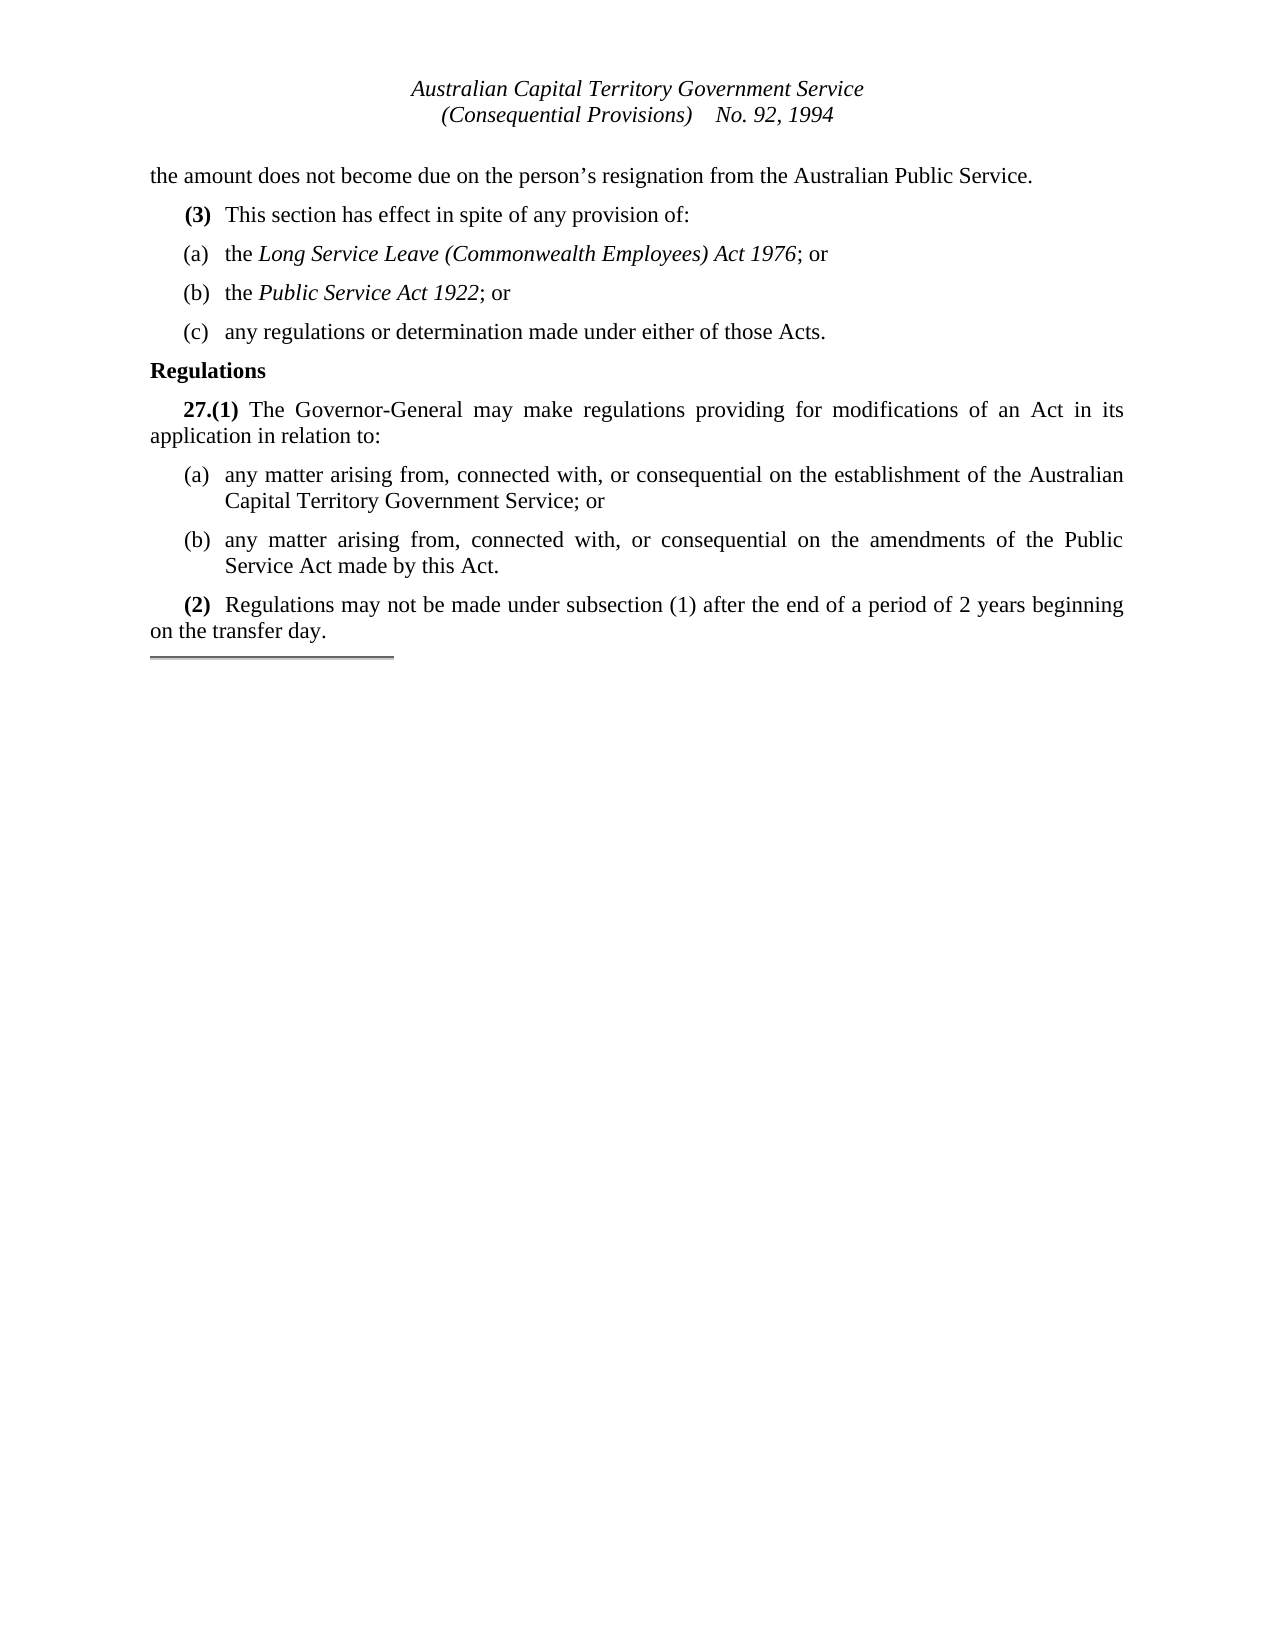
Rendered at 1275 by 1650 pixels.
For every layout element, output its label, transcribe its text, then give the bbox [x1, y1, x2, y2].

text 27.(1) The Governor-General may make regulations providing for modifications of an Act in its application in relation to: [150, 396, 1125, 448]
text (3) This section has effect in spite of any provision of: [184, 201, 1125, 228]
text (a) the Long Service Leave (Commonwealth Employees) Act 1976; or [183, 240, 1125, 267]
text the amount does not become due on the person’s resignation from the Australian Public Service. [150, 162, 1125, 189]
text (a) any matter arising from, connected with, or consequential on the establishment of the Australian Capital Territory Government Service; or [184, 461, 1125, 513]
text Regulations [150, 357, 1125, 383]
text (c) any regulations or determination made under either of those Acts. [183, 318, 1125, 344]
text (b) any matter arising from, connected with, or consequential on the amendments of the Public Service Act made by this Act. [184, 526, 1125, 579]
text (2) Regulations may not be made under subsection (1) after the end of a period of 2 years beginning on the transfer day. [150, 591, 1125, 644]
text (b) the Public Service Act 1922; or [183, 279, 1125, 305]
picture [150, 656, 394, 660]
